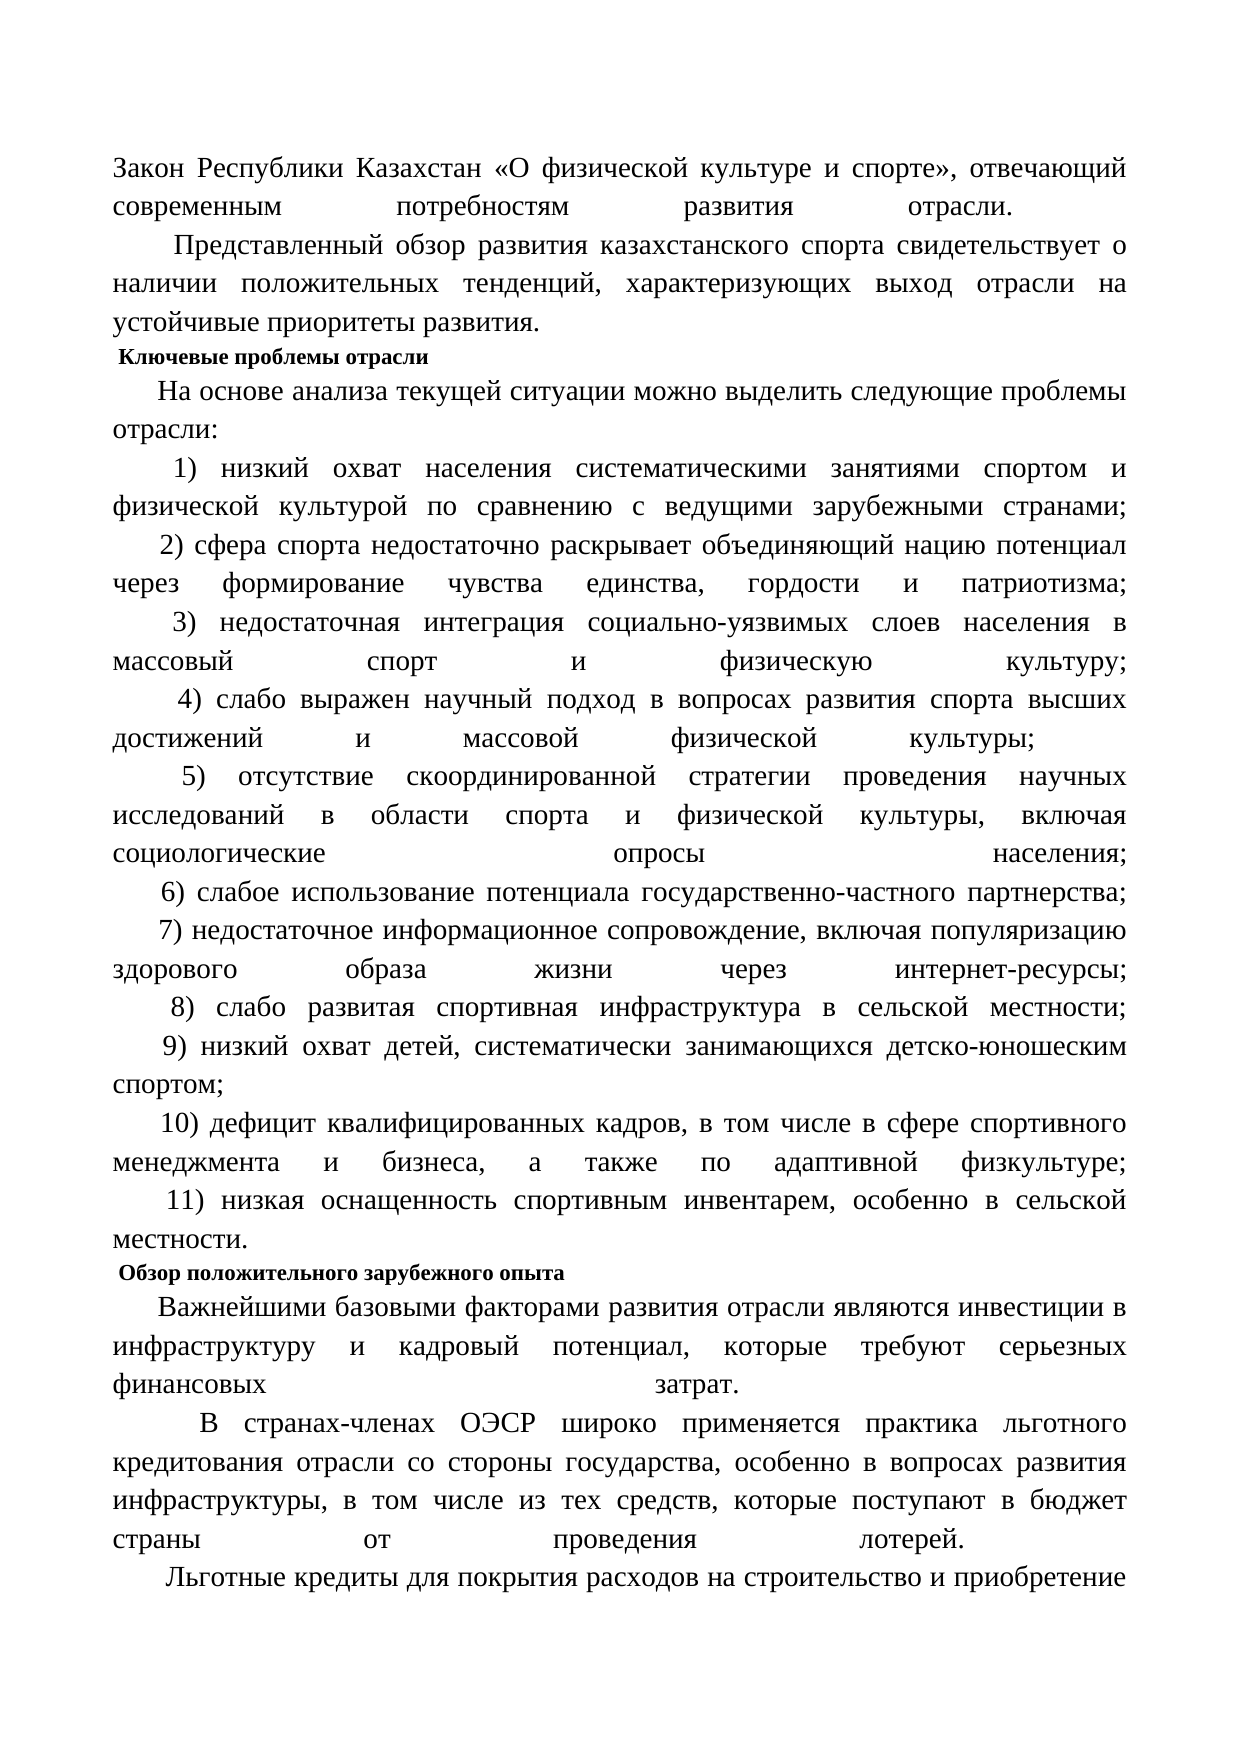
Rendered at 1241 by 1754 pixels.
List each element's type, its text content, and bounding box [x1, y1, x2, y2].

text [112, 1289, 1128, 1593]
text Ключевые проблемы отрасли [112, 343, 1128, 369]
text Обзор положительного зарубежного опыта [112, 1259, 1128, 1286]
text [112, 150, 1128, 338]
text На основе анализа текущей ситуации можно выделить следующие проблемы отрасли: 1) низкий охват населения систематическими занятиями спортом и физической культурой по сравнению с ведущими зарубежными странами; 2) сфера спорта недостаточно раскрывает объединяющий нацию потенциал через формирование чувства единства, гордости и патриотизма; 3) недостаточная интеграция социально-уязвимых слоев населения в массовый спорт и физическую культуру; 4) слабо выражен научный подход в вопросах развития спорта высших достижений и массовой физической культуры; 5) отсутствие скоординированной стратегии проведения научных исследований в области спорта и физической культуры, включая социологические опросы населения; 6) слабое использование потенциала государственно-частного партнерства; 7) недостаточное информационное сопровождение, включая популяризацию здорового образа жизни через интернет-ресурсы; 8) слабо развитая спортивная инфраструктура в сельской местности; 9) низкий охват детей, систематически занимающихся детско-юношеским спортом; 10) дефицит квалифицированных кадров, в том числе в сфере спортивного менеджмента и бизнеса, а также по адаптивной физкультуре; 11) низкая оснащенность спортивным инвентарем, особенно в сельской местности. [112, 373, 1128, 1254]
